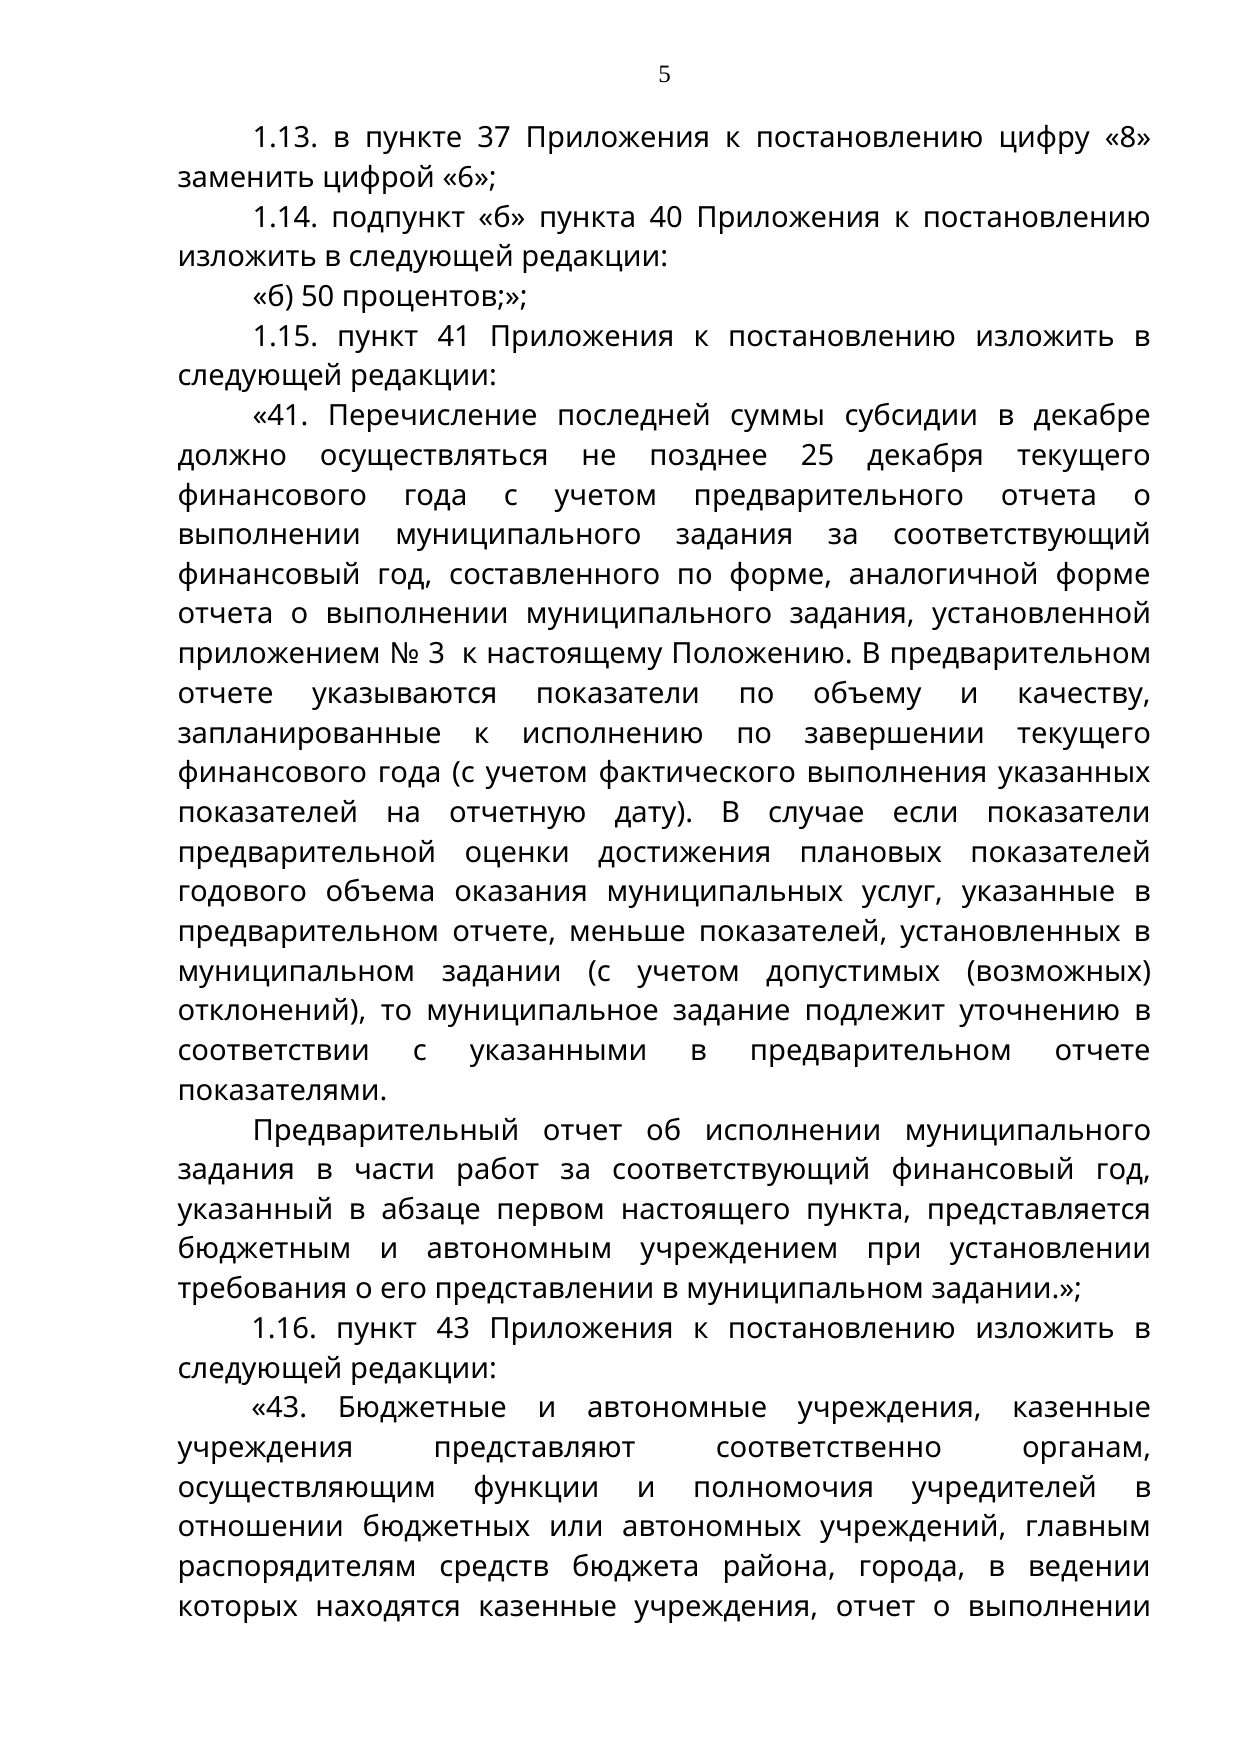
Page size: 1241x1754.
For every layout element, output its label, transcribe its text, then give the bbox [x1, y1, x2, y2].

text «б) 50 процентов;»; [177, 275, 1152, 315]
text 1.14. подпункт «б» пункта 40 Приложения к постановлению изложить в следующей редакции: [177, 196, 1152, 275]
text 1.16. пункт 43 Приложения к постановлению изложить в следующей редакции: [177, 1307, 1152, 1387]
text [177, 1387, 1152, 1625]
text 1.15. пункт 41 Приложения к постановлению изложить в следующей редакции: [177, 315, 1152, 394]
text 1.13. в пункте 37 Приложения к постановлению цифру «8» заменить цифрой «6»; [177, 117, 1152, 196]
text Предварительный отчет об исполнении муниципального задания в части работ за соответствующий финансовый год, указанный в абзаце первом настоящего пункта, представляется бюджетным и автономным учреждением при установлении требования о его представлении в муниципальном задании.»; [177, 1109, 1152, 1307]
text «41. Перечисление последней суммы субсидии в декабре должно осуществляться не позднее 25 декабря текущего финансового года с учетом предварительного отчета о выполнении муниципального задания за соответствующий финансовый год, составленного по форме, аналогичной форме отчета о выполнении муниципального задания, установленной приложением № 3 к настоящему Положению. В предварительном отчете указываются показатели по объему и качеству, запланированные к исполнению по завершении текущего финансового года (с учетом фактического выполнения указанных показателей на отчетную дату). В случае если показатели предварительной оценки достижения плановых показателей годового объема оказания муниципальных услуг, указанные в предварительном отчете, меньше показателей, установленных в муниципальном задании (с учетом допустимых (возможных) отклонений), то муниципальное задание подлежит уточнению в соответствии с указанными в предварительном отчете показателями. [177, 394, 1152, 1109]
